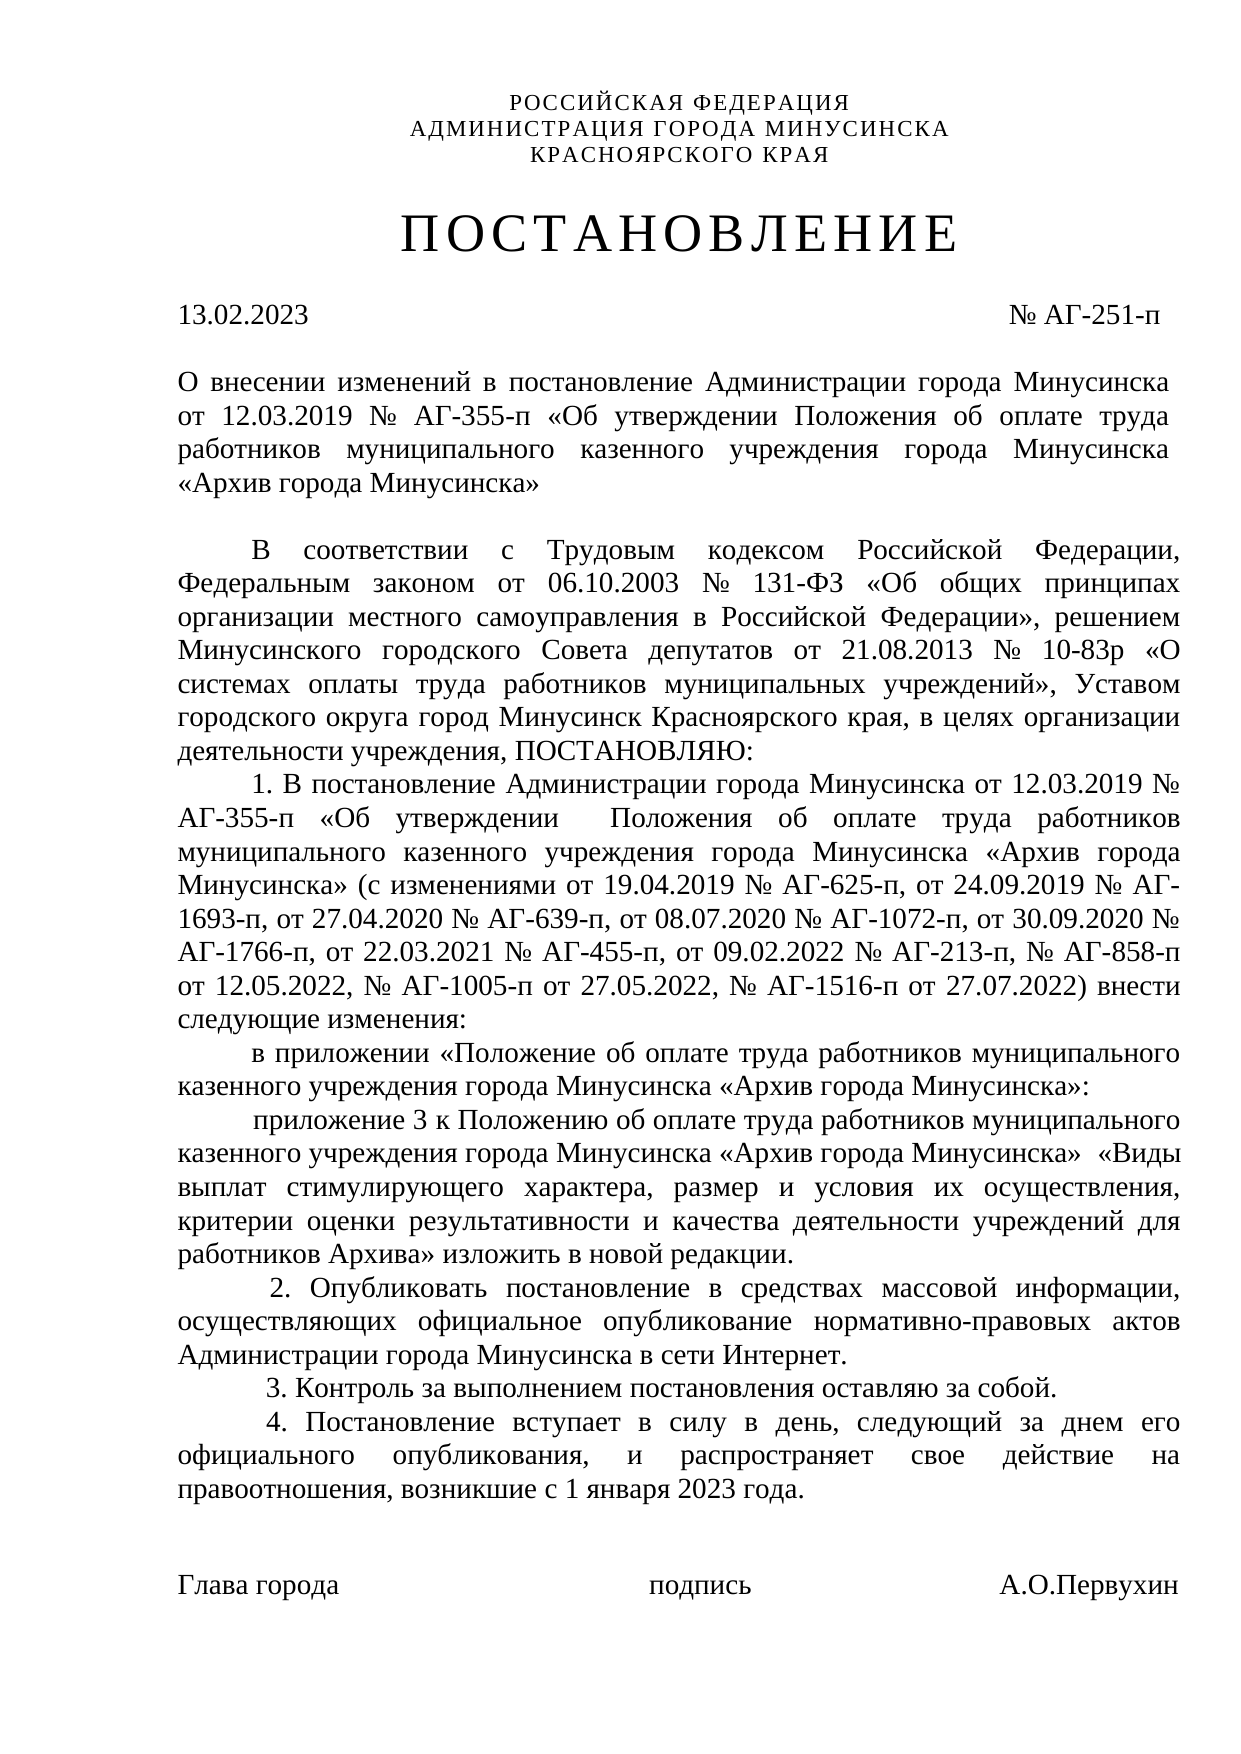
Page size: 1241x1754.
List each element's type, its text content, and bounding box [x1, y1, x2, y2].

text 1. В постановление Администрации города Минусинска от 12.03.2019 № АГ-355-п «Об утверждении Положения об оплате труда работников муниципального казенного учреждения города Минусинска «Архив города Минусинска» (с изменениями от 19.04.2019 № АГ-625-п, от 24.09.2019 № АГ-1693-п, от 27.04.2020 № АГ-639-п, от 08.07.2020 № АГ-1072-п, от 30.09.2020 № АГ-1766-п, от 22.03.2021 № АГ-455-п, от 09.02.2022 № АГ-213-п, № АГ-858-п от 12.05.2022, № АГ-1005-п от 27.05.2022, № АГ-1516-п от 27.07.2022) внести следующие изменения: [177, 767, 1181, 1035]
text ПОСТАНОВЛЕНИЕ [177, 201, 1181, 263]
text 13.02.2023 № АГ-251-п [177, 297, 1167, 331]
text в приложении «Положение об оплате труда работников муниципального казенного учреждения города Минусинска «Архив города Минусинска»: [177, 1035, 1181, 1102]
text приложение 3 к Положению об оплате труда работников муниципального казенного учреждения города Минусинска «Архив города Минусинска» «Виды выплат стимулирующего характера, размер и условия их осуществления, критерии оценки результативности и качества деятельности учреждений для работников Архива» изложить в новой редакции. [177, 1102, 1181, 1270]
text КРАСНОЯРСКОГО КРАЯ [177, 141, 1181, 168]
table_header О внесении изменений в постановление Администрации города Минусинска от 12.03.2019 № АГ-355-п «Об утверждении Положения об оплате труда работников муниципального казенного учреждения города Минусинска «Архив города Минусинска» [166, 364, 1181, 532]
text 3. Контроль за выполнением постановления оставляю за собой. [177, 1370, 1181, 1404]
text 2. Опубликовать постановление в средствах массовой информации, осуществляющих официальное опубликование нормативно-правовых актов Администрации города Минусинска в сети Интернет. [177, 1270, 1181, 1370]
text 4. Постановление вступает в силу в день, следующий за днем его официального опубликования, и распространяет свое действие на правоотношения, возникшие с 1 января 2023 года. [177, 1404, 1181, 1504]
text В соответствии с Трудовым кодексом Российской Федерации, Федеральным законом от 06.10.2003 № 131-ФЗ «Об общих принципах организации местного самоуправления в Российской Федерации», решением Минусинского городского Совета депутатов от 21.08.2013 № 10-83р «О системах оплаты труда работников муниципальных учреждений», Уставом городского округа город Минусинск Красноярского края, в целях организации деятельности учреждения, ПОСТАНОВЛЯЮ: [177, 532, 1181, 767]
text АДМИНИСТРАЦИЯ ГОРОДА МИНУСИНСКА [177, 115, 1181, 141]
subtitle Глава города подпись А.О.Первухин [177, 1567, 1181, 1600]
text РОССИЙСКАЯ ФЕДЕРАЦИЯ [177, 89, 1181, 115]
